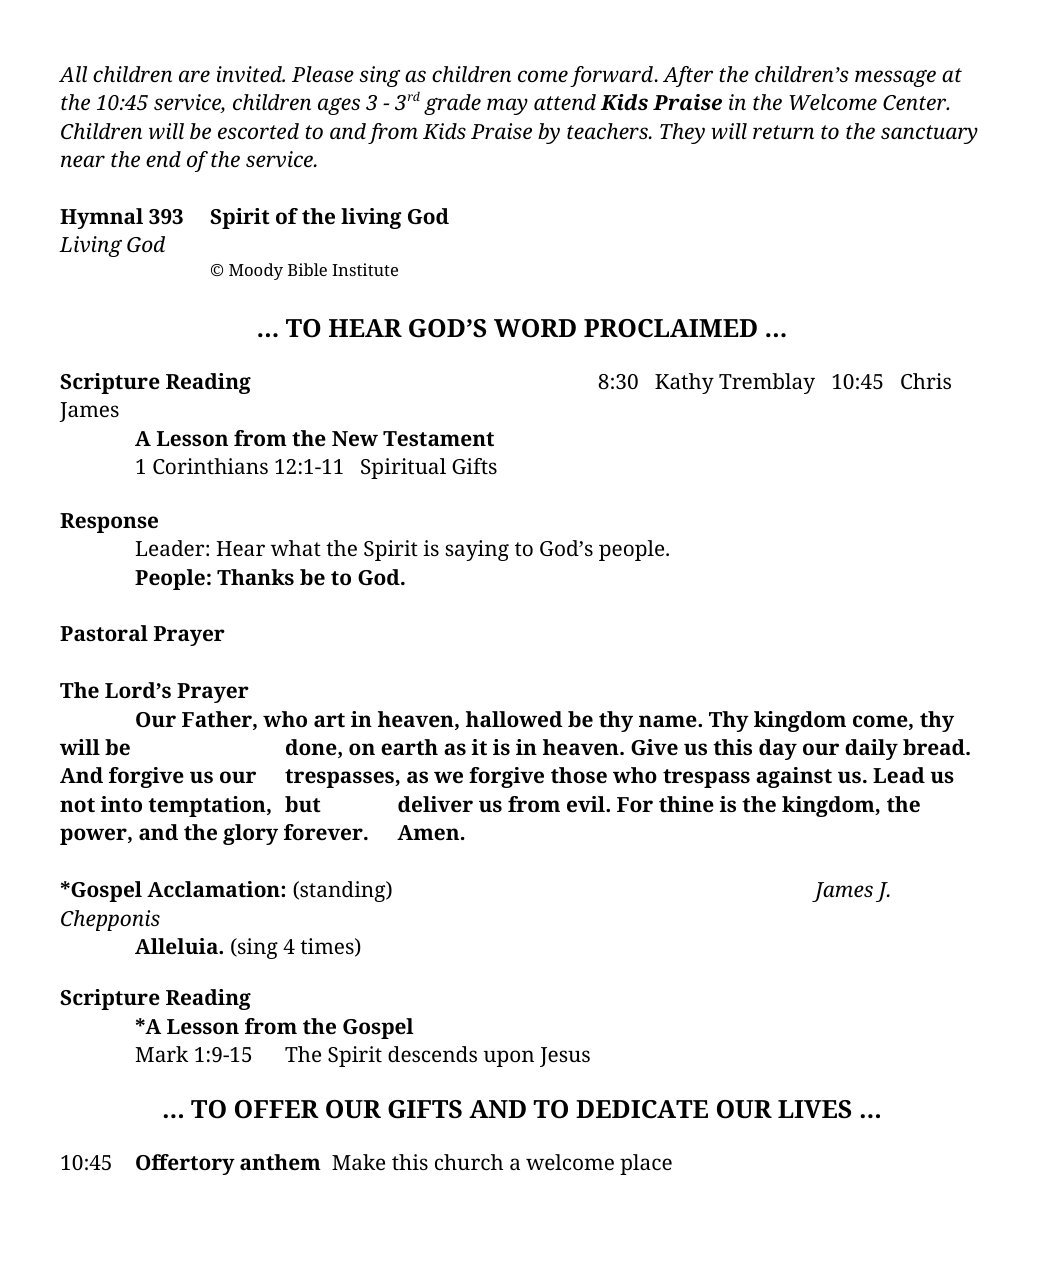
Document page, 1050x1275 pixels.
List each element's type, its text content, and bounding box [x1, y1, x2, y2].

text Pastoral Prayer [60, 619, 984, 648]
text The Lord’s Prayer [60, 676, 984, 705]
text All children are invited. Please sing as children come forward. After the children’s message at the 10:45 service, children ages 3 - 3rd grade may attend Kids Praise in the Welcome Center. Children will be escorted to and from Kids Praise by teachers. They will return to the sanctuary near the end of the service. [60, 60, 984, 174]
text © Moody Bible Institute [60, 259, 984, 282]
text Response [60, 506, 984, 534]
text … TO HEAR GOD’S WORD PROCLAIMED … [60, 310, 984, 344]
text … TO OFFER OUR GIFTS AND TO DEDICATE OUR LIVES … [60, 1091, 984, 1126]
text Mark 1:9-15 The Spirit descends upon Jesus [60, 1040, 984, 1069]
text *Gospel Acclamation: (standing) James J. Chepponis [60, 875, 984, 932]
text Scripture Reading [60, 983, 984, 1012]
text A Lesson from the New Testament [60, 424, 984, 452]
text Our Father, who art in heaven, hallowed be thy name. Thy kingdom come, thy will be done, on earth as it is in heaven. Give us this day our daily bread. And forgive us our trespasses, as we forgive those who trespass against us. Lead us not into temptation, but deliver us from evil. For thine is the kingdom, the power, and the glory forever. Amen. [60, 705, 984, 847]
text Scripture Reading 8:30 Kathy Tremblay 10:45 Chris James [60, 367, 984, 424]
text Leader: Hear what the Spirit is saying to God’s people. [60, 534, 984, 563]
text People: Thanks be to God. [60, 563, 984, 591]
text 1 Corinthians 12:1-11 Spiritual Gifts [60, 452, 984, 481]
text *A Lesson from the Gospel [60, 1012, 984, 1040]
text Alleluia. (sing 4 times) [60, 932, 984, 961]
text 10:45 Offertory anthem Make this church a welcome place [60, 1148, 984, 1177]
text Hymnal 393 Spirit of the living God Living God [60, 202, 984, 259]
